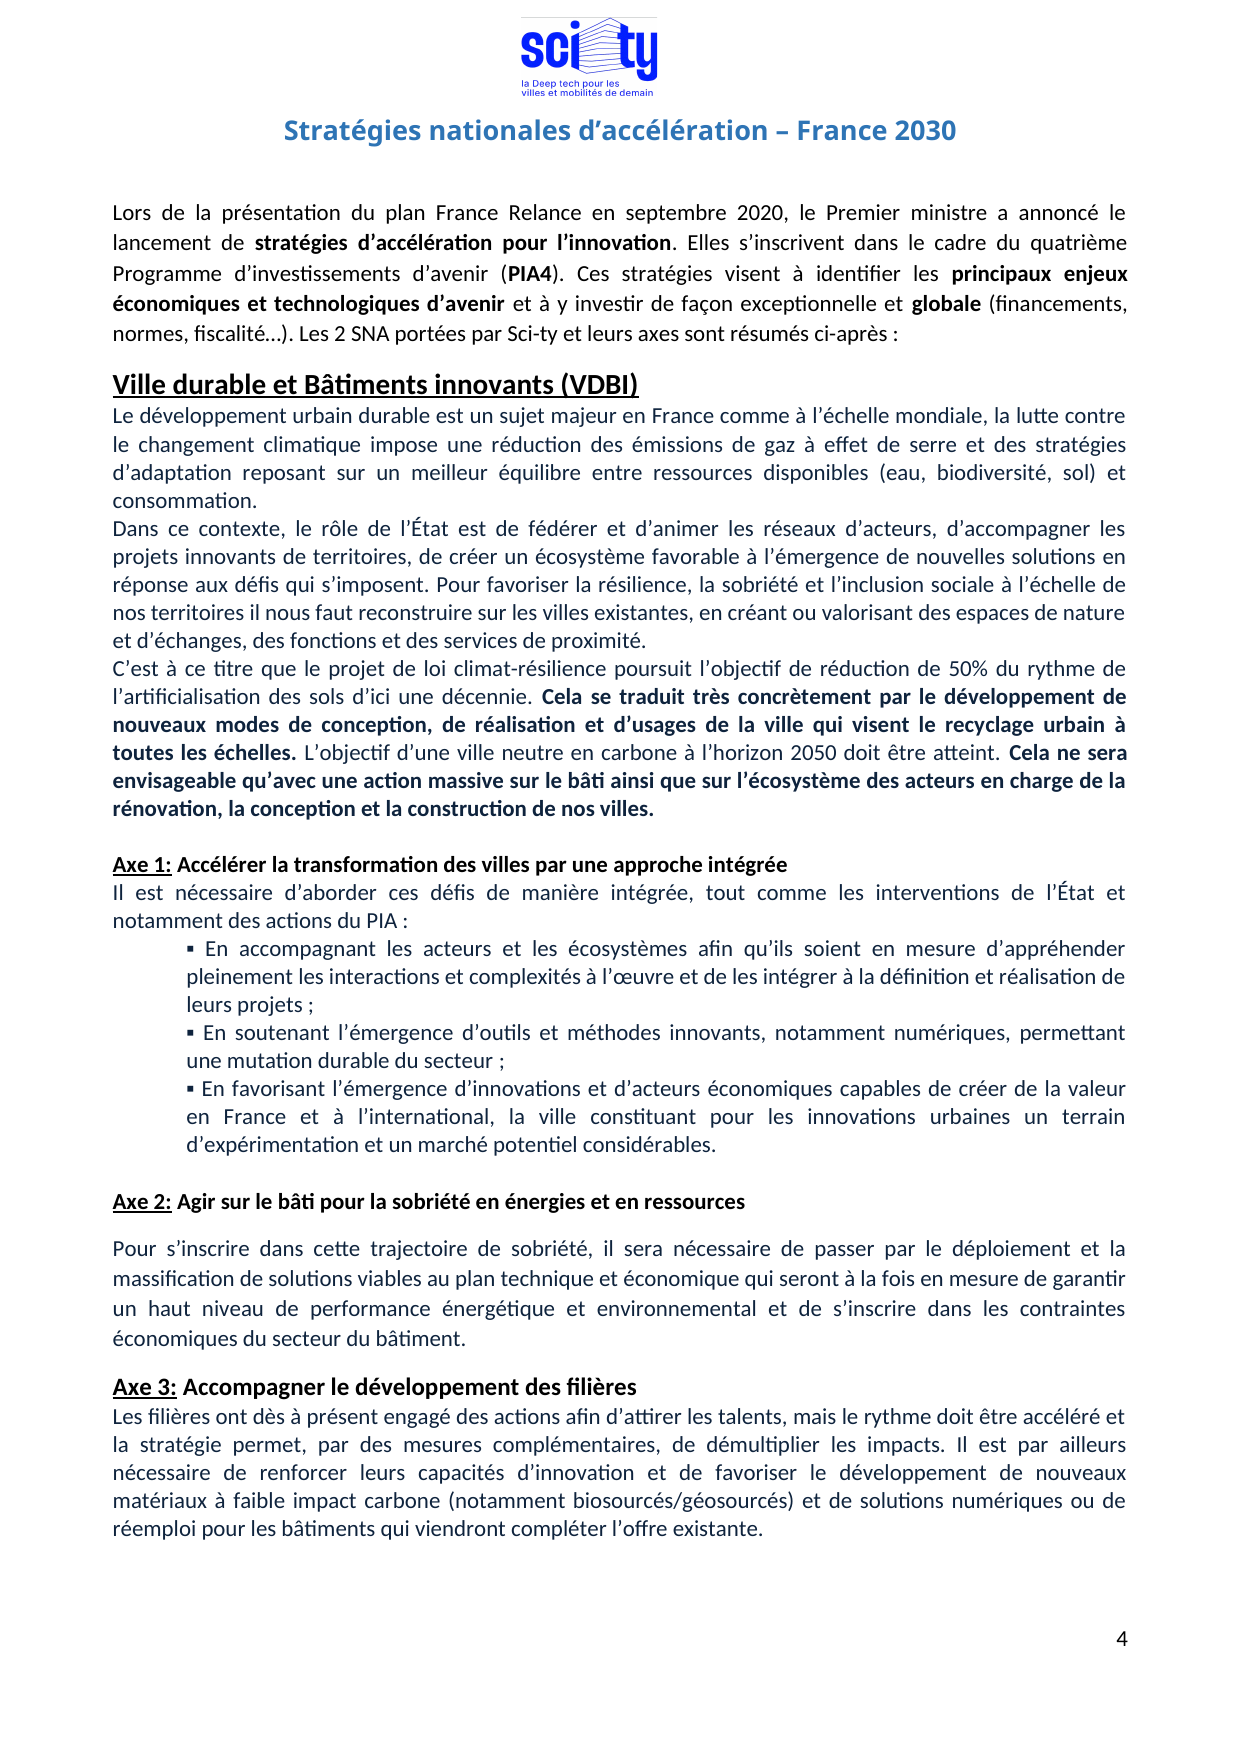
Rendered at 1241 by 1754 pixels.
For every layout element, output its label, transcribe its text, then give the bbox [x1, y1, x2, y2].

text Les filières ont dès à présent engagé des actions afin d’attirer les talents, mais le rythme doit être accéléré et la stratégie permet, par des mesures complémentaires, de démultiplier les impacts. Il est par ailleurs nécessaire de renforcer leurs capacités d’innovation et de favoriser le développement de nouveaux matériaux à faible impact carbone (notamment biosourcés/géosourcés) et de solutions numériques ou de réemploi pour les bâtiments qui viendront compléter l’offre existante. [112, 1402, 1128, 1542]
text Axe 2: Agir sur le bâti pour la sobriété en énergies et en ressources [112, 1187, 1128, 1215]
text Il est nécessaire d’aborder ces défis de manière intégrée, tout comme les interventions de l’État et notamment des actions du PIA : [112, 878, 1128, 934]
text ▪ En favorisant l’émergence d’innovations et d’acteurs économiques capables de créer de la valeur en France et à l’international, la ville constituant pour les innovations urbaines un terrain d’expérimentation et un marché potentiel considérables. [186, 1074, 1128, 1158]
subtitle Stratégies nationales d’accélération – France 2030 [112, 112, 1128, 148]
text Ville durable et Bâtiments innovants (VDBI) [112, 366, 1128, 402]
text Axe 3: Accompagner le développement des filières [112, 1371, 1128, 1402]
text Le développement urbain durable est un sujet majeur en France comme à l’échelle mondiale, la lutte contre le changement climatique impose une réduction des émissions de gaz à effet de serre et des stratégies d’adaptation reposant sur un meilleur équilibre entre ressources disponibles (eau, biodiversité, sol) et consommation. [112, 402, 1128, 514]
text Pour s’inscrire dans cette trajectoire de sobriété, il sera nécessaire de passer par le déploiement et la massification de solutions viables au plan technique et économique qui seront à la fois en mesure de garantir un haut niveau de performance énergétique et environnemental et de s’inscrire dans les contraintes économiques du secteur du bâtiment. [112, 1234, 1128, 1352]
text Lors de la présentation du plan France Relance en septembre 2020, le Premier ministre a annoncé le lancement de stratégies d’accélération pour l’innovation. Elles s’inscrivent dans le cadre du quatrième Programme d’investissements d’avenir (PIA4). Ces stratégies visent à identifier les principaux enjeux économiques et technologiques d’avenir et à y investir de façon exceptionnelle et globale (financements, normes, fiscalité…). Les 2 SNA portées par Sci-ty et leurs axes sont résumés ci-après : [112, 198, 1128, 347]
picture [521, 17, 658, 96]
text ▪ En accompagnant les acteurs et les écosystèmes afin qu’ils soient en mesure d’appréhender pleinement les interactions et complexités à l’œuvre et de les intégrer à la définition et réalisation de leurs projets ; [186, 934, 1128, 1018]
text ▪ En soutenant l’émergence d’outils et méthodes innovants, notamment numériques, permettant une mutation durable du secteur ; [186, 1018, 1128, 1074]
text Axe 1: Accélérer la transformation des villes par une approche intégrée [112, 850, 1128, 878]
text Dans ce contexte, le rôle de l’État est de fédérer et d’animer les réseaux d’acteurs, d’accompagner les projets innovants de territoires, de créer un écosystème favorable à l’émergence de nouvelles solutions en réponse aux défis qui s’imposent. Pour favoriser la résilience, la sobriété et l’inclusion sociale à l’échelle de nos territoires il nous faut reconstruire sur les villes existantes, en créant ou valorisant des espaces de nature et d’échanges, des fonctions et des services de proximité. [112, 514, 1128, 654]
text C’est à ce titre que le projet de loi climat-résilience poursuit l’objectif de réduction de 50% du rythme de l’artificialisation des sols d’ici une décennie. Cela se traduit très concrètement par le développement de nouveaux modes de conception, de réalisation et d’usages de la ville qui visent le recyclage urbain à toutes les échelles. L’objectif d’une ville neutre en carbone à l’horizon 2050 doit être atteint. Cela ne sera envisageable qu’avec une action massive sur le bâti ainsi que sur l’écosystème des acteurs en charge de la rénovation, la conception et la construction de nos villes. [112, 654, 1128, 822]
